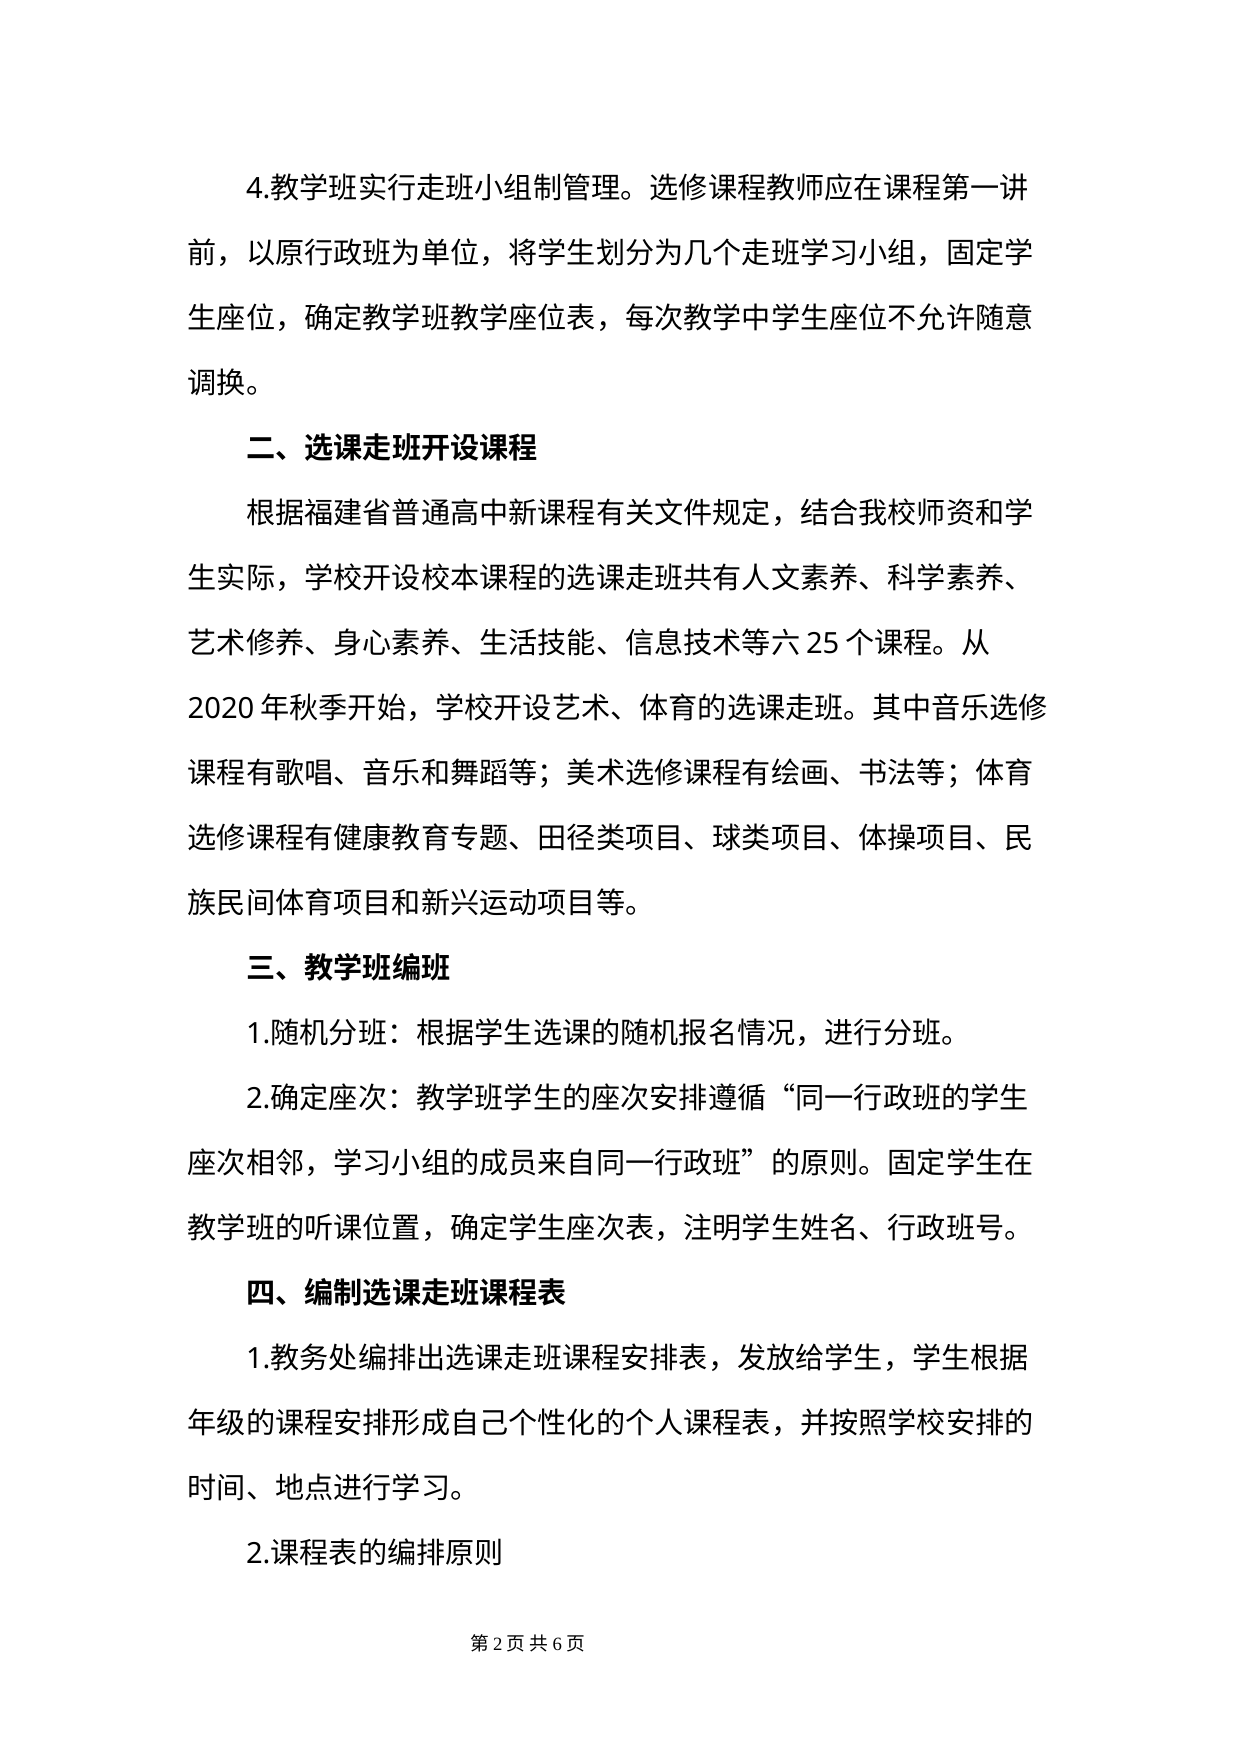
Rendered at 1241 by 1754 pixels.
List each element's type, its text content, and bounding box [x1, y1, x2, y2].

text 1.教务处编排出选课走班课程安排表，发放给学生，学生根据年级的课程安排形成自己个性化的个人课程表，并按照学校安排的时间、地点进行学习。 [187, 1323, 1053, 1518]
text 四、编制选课走班课程表 [187, 1258, 1053, 1323]
text 二、选课走班开设课程 [187, 413, 1053, 478]
text 4.教学班实行走班小组制管理。选修课程教师应在课程第一讲前，以原行政班为单位，将学生划分为几个走班学习小组，固定学生座位，确定教学班教学座位表，每次教学中学生座位不允许随意调换。 [187, 153, 1053, 413]
text 2.确定座次：教学班学生的座次安排遵循“同一行政班的学生座次相邻，学习小组的成员来自同一行政班”的原则。固定学生在教学班的听课位置，确定学生座次表，注明学生姓名、行政班号。 [187, 1063, 1053, 1258]
text 三、教学班编班 [187, 933, 1053, 998]
text 根据福建省普通高中新课程有关文件规定，结合我校师资和学生实际，学校开设校本课程的选课走班共有人文素养、科学素养、艺术修养、身心素养、生活技能、信息技术等六25个课程。从2020年秋季开始，学校开设艺术、体育的选课走班。其中音乐选修课程有歌唱、音乐和舞蹈等；美术选修课程有绘画、书法等；体育选修课程有健康教育专题、田径类项目、球类项目、体操项目、民族民间体育项目和新兴运动项目等。 [187, 478, 1053, 933]
text 2.课程表的编排原则 [187, 1518, 1053, 1583]
text 1.随机分班：根据学生选课的随机报名情况，进行分班。 [187, 998, 1053, 1063]
